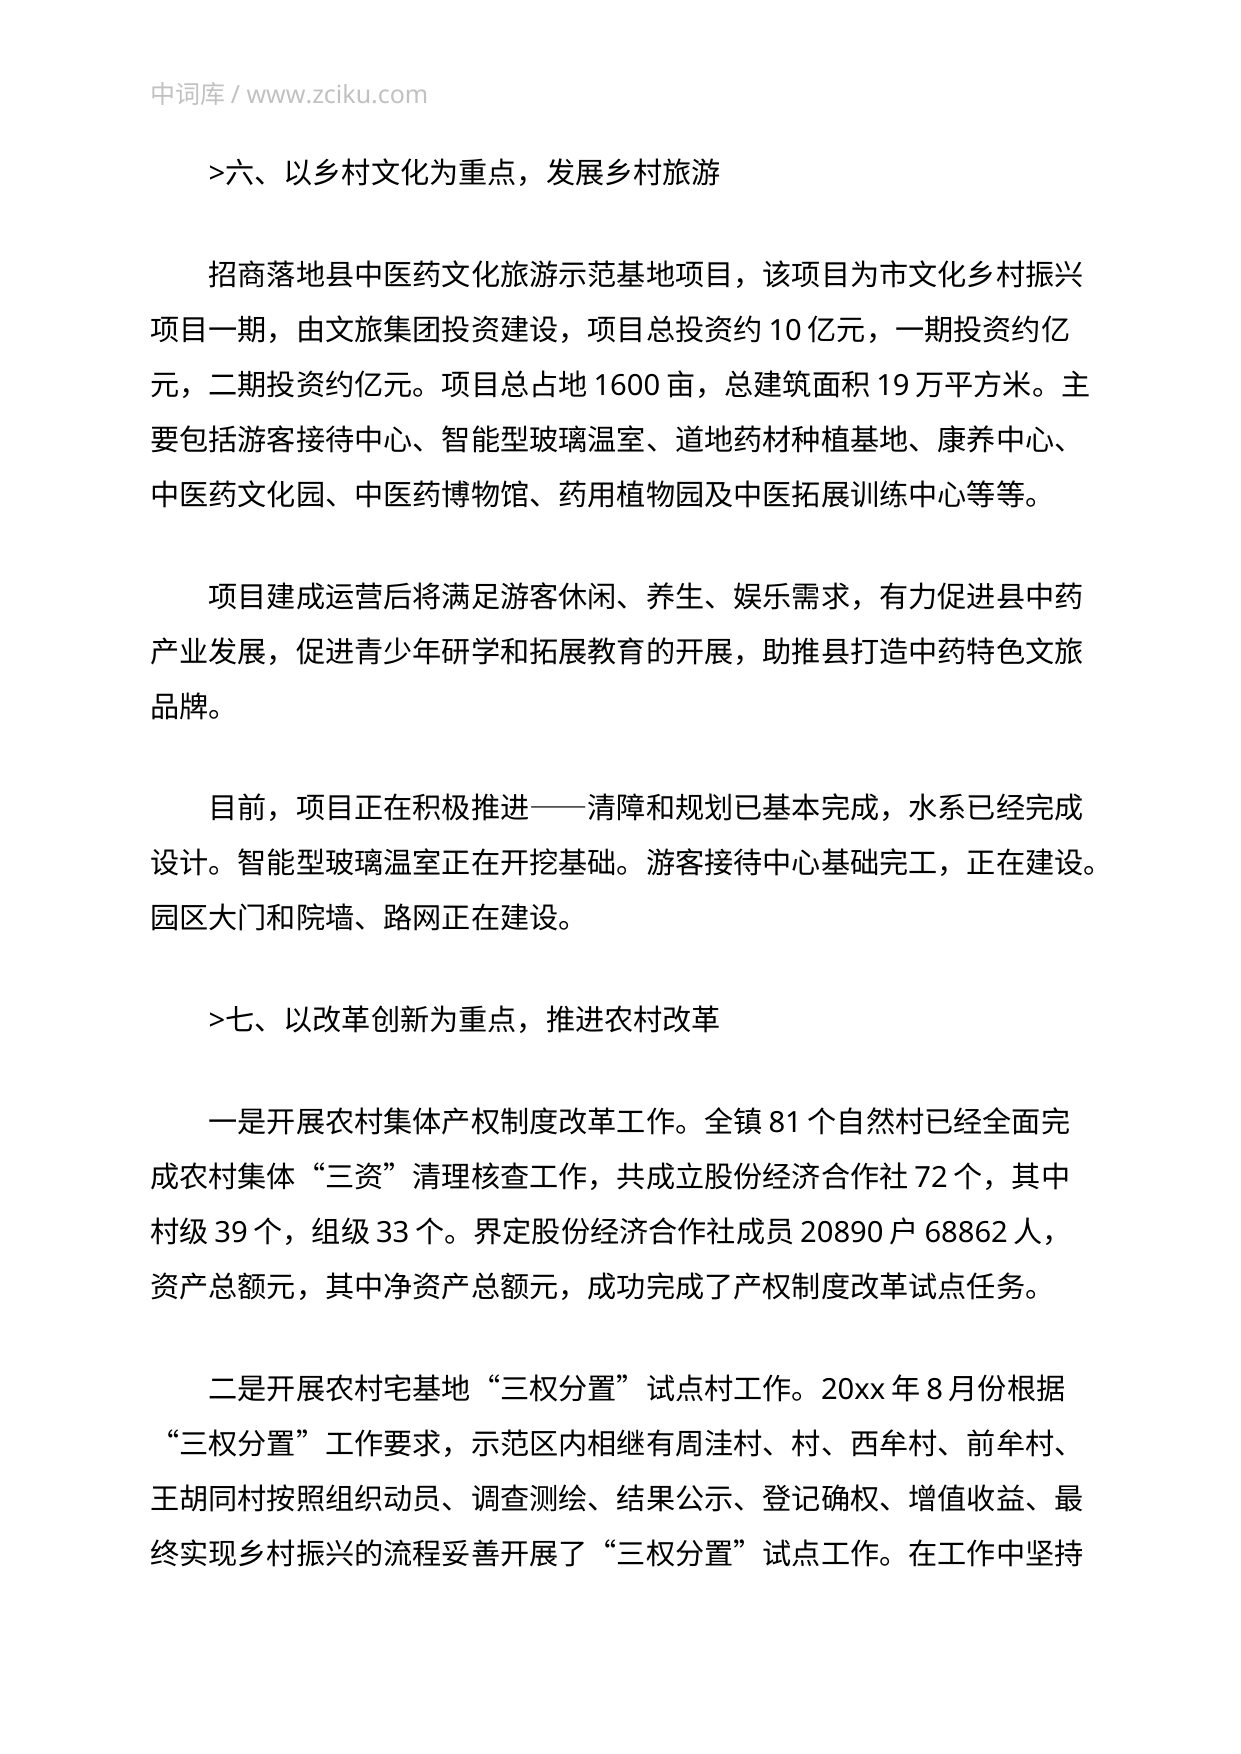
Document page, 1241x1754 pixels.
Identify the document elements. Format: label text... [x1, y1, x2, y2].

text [150, 1365, 1090, 1572]
text 招商落地县中医药文化旅游示范基地项目，该项目为市文化乡村振兴项目一期，由文旅集团投资建设，项目总投资约10亿元，一期投资约亿元，二期投资约亿元。项目总占地1600亩，总建筑面积19万平方米。主要包括游客接待中心、智能型玻璃温室、道地药材种植基地、康养中心、中医药文化园、中医药博物馆、药用植物园及中医拓展训练中心等等。 [150, 252, 1090, 514]
text 一是开展农村集体产权制度改革工作。全镇81个自然村已经全面完成农村集体“三资”清理核查工作，共成立股份经济合作社72个，其中村级39个，组级33个。界定股份经济合作社成员20890户68862人，资产总额元，其中净资产总额元，成功完成了产权制度改革试点任务。 [150, 1099, 1090, 1306]
text >六、以乡村文化为重点，发展乡村旅游 [150, 150, 1090, 192]
text 项目建成运营后将满足游客休闲、养生、娱乐需求，有力促进县中药产业发展，促进青少年研学和拓展教育的开展，助推县打造中药特色文旅品牌。 [150, 573, 1090, 726]
text >七、以改革创新为重点，推进农村改革 [150, 997, 1090, 1039]
text 目前，项目正在积极推进——清障和规划已基本完成，水系已经完成设计。智能型玻璃温室正在开挖基础。游客接待中心基础完工，正在建设。园区大门和院墙、路网正在建设。 [150, 785, 1090, 937]
